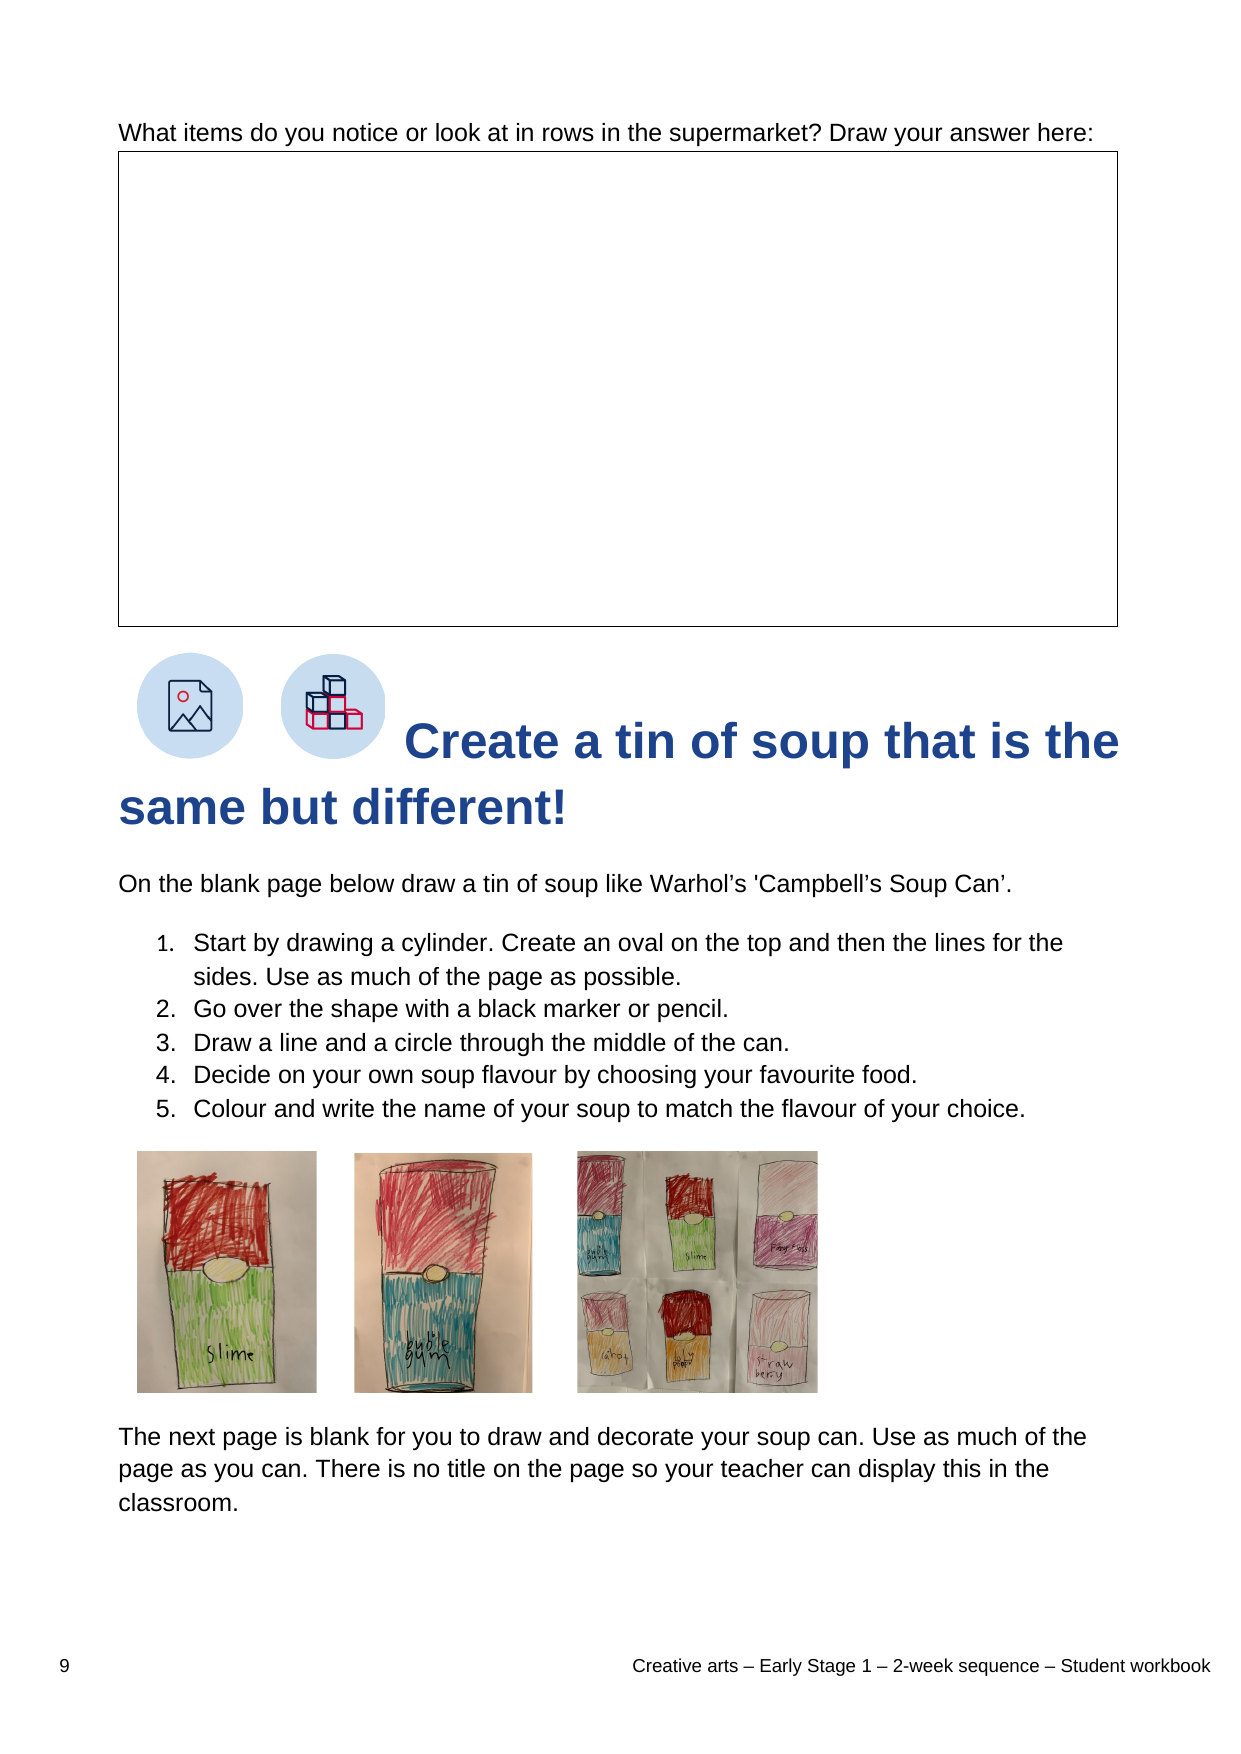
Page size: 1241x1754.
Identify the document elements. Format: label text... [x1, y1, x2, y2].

table_header [119, 152, 1117, 626]
text The next page is blank for you to draw and decorate your soup can. Use as much of the page as you can. There is no title on the page so your teacher can display this in the classroom. [118, 1421, 1122, 1516]
text What items do you notice or look at in rows in the supermarket? Draw your answer here: [118, 118, 1122, 147]
list Decide on your own soup flavour by choosing your favourite food. [156, 1061, 1122, 1089]
text Create a tin of soup that is the same but different! [118, 652, 1122, 835]
list Colour and write the name of your soup to match the flavour of your choice. [156, 1093, 1122, 1122]
list Start by drawing a cylinder. Create an oval on the top and then the lines for the sides. Use as much of the page as possible. [156, 927, 1122, 990]
list Draw a line and a circle through the middle of the can. [156, 1027, 1122, 1056]
text On the blank page below draw a tin of soup like Warhol’s 'Campbell’s Soup Can’. [118, 869, 1122, 897]
list Go over the shape with a black marker or pencil. [156, 994, 1122, 1023]
